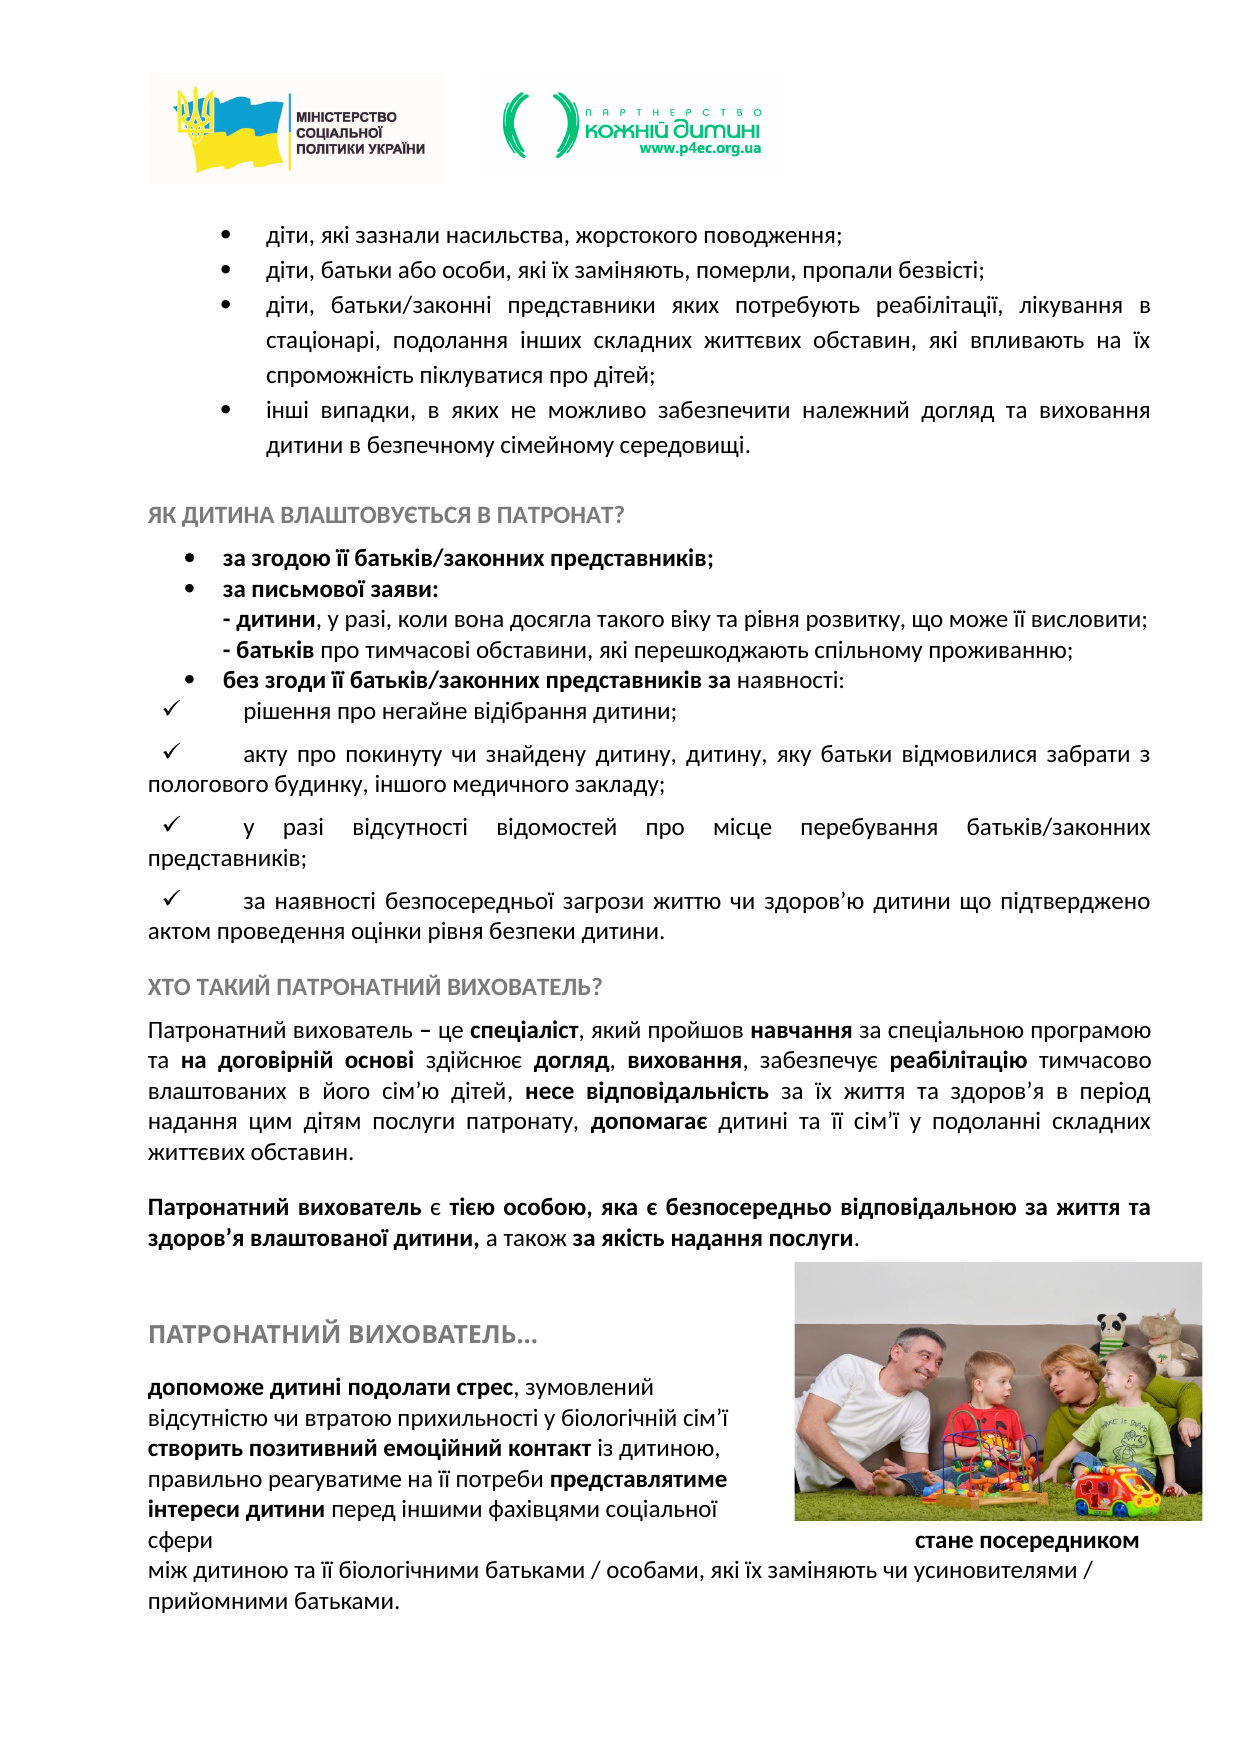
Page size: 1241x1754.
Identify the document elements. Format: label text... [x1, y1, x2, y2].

list акту про покинуту чи знайдену дитину, дитину, яку батьки відмовилися забрати з пологового будинку, іншого медичного закладу; [148, 738, 1152, 799]
list за згодою її батьків/законних представників; [185, 542, 1152, 573]
text - батьків про тимчасові обставини, які перешкоджають спільному проживанню; [223, 634, 1152, 664]
text ЯК ДИТИНА ВЛАШТОВУЄТЬСЯ В ПАТРОНАТ? [148, 499, 1152, 530]
text допоможе дитині подолати стрес, зумовлений відсутністю чи втратою прихильності у біологічній сім’ї створить позитивний емоційний контакт із дитиною, правильно реагуватиме на її потреби представлятиме інтереси дитини перед іншими фахівцями соціальної сфери стане посередником між дитиною та її біологічними батьками / особами, які їх заміняють чи усиновителями / прийомними батьками. [148, 1371, 1152, 1616]
picture [793, 1262, 1203, 1519]
text ХТО ТАКИЙ ПАТРОНАТНИЙ ВИХОВАТЕЛЬ? [148, 971, 1152, 1001]
list діти, які зазнали насильства, жорстокого поводження; [221, 219, 1152, 249]
text - дитини, у разі, коли вона досягла такого віку та рівня розвитку, що може її висловити; [223, 603, 1152, 634]
list без згоди її батьків/законних представників за наявності: [185, 664, 1152, 695]
picture [484, 73, 779, 177]
text Патронатний вихователь є тією особою, яка є безпосередньо відповідальною за життя та здоров’я влаштованої дитини, а також за якість надання послуги. [148, 1192, 1152, 1253]
picture [151, 73, 445, 184]
list за наявності безпосередньої загрози життю чи здоров’ю дитини що підтверджено актом проведення оцінки рівня безпеки дитини. [148, 885, 1152, 946]
list у разі відсутності відомостей про місце перебування батьків/законних представників; [148, 811, 1152, 872]
list рішення про негайне відібрання дитини; [148, 695, 1152, 725]
text Патронатний вихователь – це спеціаліст, який пройшов навчання за спеціальною програмою та на договірній основі здійснює догляд, виховання, забезпечує реабілітацію тимчасово влаштованих в його сім’ю дітей, несе відповідальність за їх життя та здоров’я в період надання цим дітям послуги патронату, допомагає дитині та її сім’ї у подоланні складних життєвих обставин. [148, 1014, 1152, 1167]
list за письмової заяви: [185, 573, 1152, 603]
list діти, батьки/законні представники яких потребують реабілітації, лікування в стаціонарі, подолання інших складних життєвих обставин, які впливають на їх спроможність піклуватися про дітей; [221, 289, 1152, 389]
list інші випадки, в яких не можливо забезпечити належний догляд та виховання дитини в безпечному сімейному середовищі. [221, 394, 1152, 459]
list діти, батьки або особи, які їх заміняють, померли, пропали безвісті; [221, 254, 1152, 284]
text ПАТРОНАТНИЙ ВИХОВАТЕЛЬ… [148, 1316, 793, 1351]
